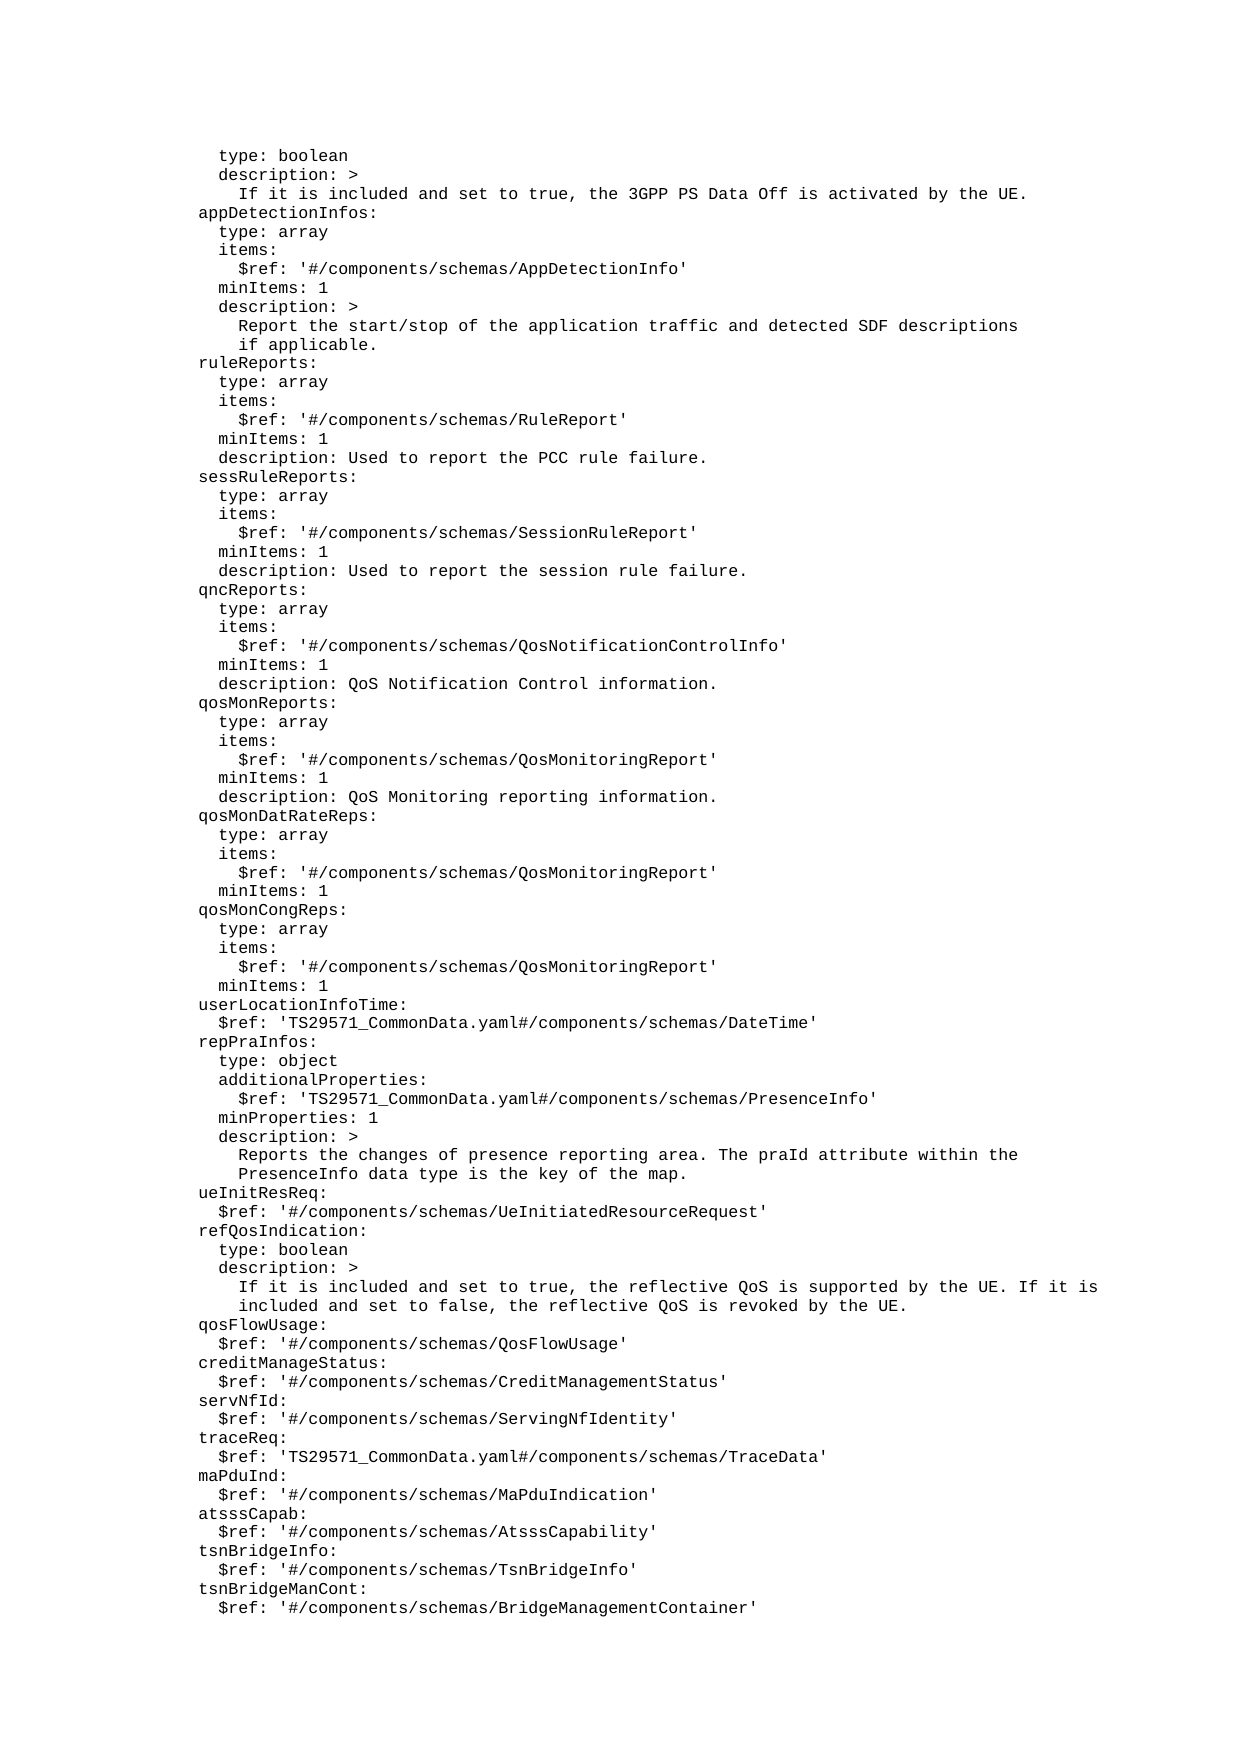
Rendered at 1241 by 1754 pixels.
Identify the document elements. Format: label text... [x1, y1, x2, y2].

text type: array [118, 713, 1122, 732]
text $ref: '#/components/schemas/QosFlowUsage' [118, 1336, 1122, 1354]
text $ref: '#/components/schemas/TsnBridgeInfo' [118, 1562, 1122, 1581]
text tsnBridgeInfo: [118, 1543, 1122, 1562]
text $ref: '#/components/schemas/ServingNfIdentity' [118, 1411, 1122, 1430]
text items: [118, 619, 1122, 638]
text type: array [118, 223, 1122, 242]
text Reports the changes of presence reporting area. The praId attribute within the [118, 1147, 1122, 1166]
text included and set to false, the reflective QoS is revoked by the UE. [118, 1298, 1122, 1317]
text $ref: '#/components/schemas/QosNotificationControlInfo' [118, 638, 1122, 657]
text items: [118, 393, 1122, 412]
text atsssCapab: [118, 1505, 1122, 1524]
text maPduInd: [118, 1467, 1122, 1486]
text description: Used to report the session rule failure. [118, 562, 1122, 581]
text description: > [118, 1260, 1122, 1279]
text items: [118, 845, 1122, 864]
text refQosIndication: [118, 1222, 1122, 1241]
text Report the start/stop of the application traffic and detected SDF descriptions [118, 317, 1122, 336]
text minItems: 1 [118, 544, 1122, 562]
text description: > [118, 298, 1122, 317]
text type: boolean [118, 148, 1122, 167]
text If it is included and set to true, the 3GPP PS Data Off is activated by the UE. [118, 185, 1122, 204]
text $ref: '#/components/schemas/AtsssCapability' [118, 1524, 1122, 1543]
text qncReports: [118, 581, 1122, 600]
text qosFlowUsage: [118, 1317, 1122, 1336]
text items: [118, 242, 1122, 261]
text $ref: '#/components/schemas/MaPduIndication' [118, 1486, 1122, 1505]
text qosMonCongReps: [118, 902, 1122, 921]
text items: [118, 506, 1122, 525]
text items: [118, 732, 1122, 751]
text $ref: '#/components/schemas/AppDetectionInfo' [118, 261, 1122, 280]
text minItems: 1 [118, 431, 1122, 449]
text $ref: '#/components/schemas/QosMonitoringReport' [118, 864, 1122, 883]
text $ref: 'TS29571_CommonData.yaml#/components/schemas/DateTime' [118, 1015, 1122, 1034]
text $ref: 'TS29571_CommonData.yaml#/components/schemas/TraceData' [118, 1449, 1122, 1467]
text repPraInfos: [118, 1034, 1122, 1053]
text ruleReports: [118, 355, 1122, 374]
text if applicable. [118, 336, 1122, 355]
text If it is included and set to true, the reflective QoS is supported by the UE. If it is [118, 1279, 1122, 1298]
text $ref: '#/components/schemas/RuleReport' [118, 412, 1122, 431]
text traceReq: [118, 1430, 1122, 1449]
text type: array [118, 826, 1122, 845]
text $ref: '#/components/schemas/UeInitiatedResourceRequest' [118, 1203, 1122, 1222]
text type: object [118, 1053, 1122, 1072]
text items: [118, 939, 1122, 958]
text description: QoS Notification Control information. [118, 676, 1122, 694]
text $ref: '#/components/schemas/BridgeManagementContainer' [118, 1599, 1122, 1618]
text ueInitResReq: [118, 1185, 1122, 1203]
text userLocationInfoTime: [118, 996, 1122, 1015]
text type: boolean [118, 1241, 1122, 1260]
text description: Used to report the PCC rule failure. [118, 449, 1122, 468]
text $ref: '#/components/schemas/QosMonitoringReport' [118, 751, 1122, 770]
text $ref: '#/components/schemas/CreditManagementStatus' [118, 1373, 1122, 1392]
text minItems: 1 [118, 977, 1122, 996]
text type: array [118, 600, 1122, 619]
text PresenceInfo data type is the key of the map. [118, 1166, 1122, 1185]
text servNfId: [118, 1392, 1122, 1411]
text type: array [118, 487, 1122, 506]
text minItems: 1 [118, 657, 1122, 676]
text type: array [118, 374, 1122, 393]
text sessRuleReports: [118, 468, 1122, 487]
text minItems: 1 [118, 280, 1122, 298]
text description: > [118, 1128, 1122, 1147]
text minItems: 1 [118, 770, 1122, 789]
text appDetectionInfos: [118, 204, 1122, 223]
text additionalProperties: [118, 1072, 1122, 1090]
text description: QoS Monitoring reporting information. [118, 789, 1122, 808]
text tsnBridgeManCont: [118, 1581, 1122, 1599]
text $ref: '#/components/schemas/SessionRuleReport' [118, 525, 1122, 544]
text $ref: 'TS29571_CommonData.yaml#/components/schemas/PresenceInfo' [118, 1090, 1122, 1109]
text creditManageStatus: [118, 1354, 1122, 1373]
text description: > [118, 167, 1122, 185]
text minItems: 1 [118, 883, 1122, 902]
text minProperties: 1 [118, 1109, 1122, 1128]
text type: array [118, 921, 1122, 939]
text qosMonReports: [118, 694, 1122, 713]
text qosMonDatRateReps: [118, 808, 1122, 826]
text $ref: '#/components/schemas/QosMonitoringReport' [118, 958, 1122, 977]
